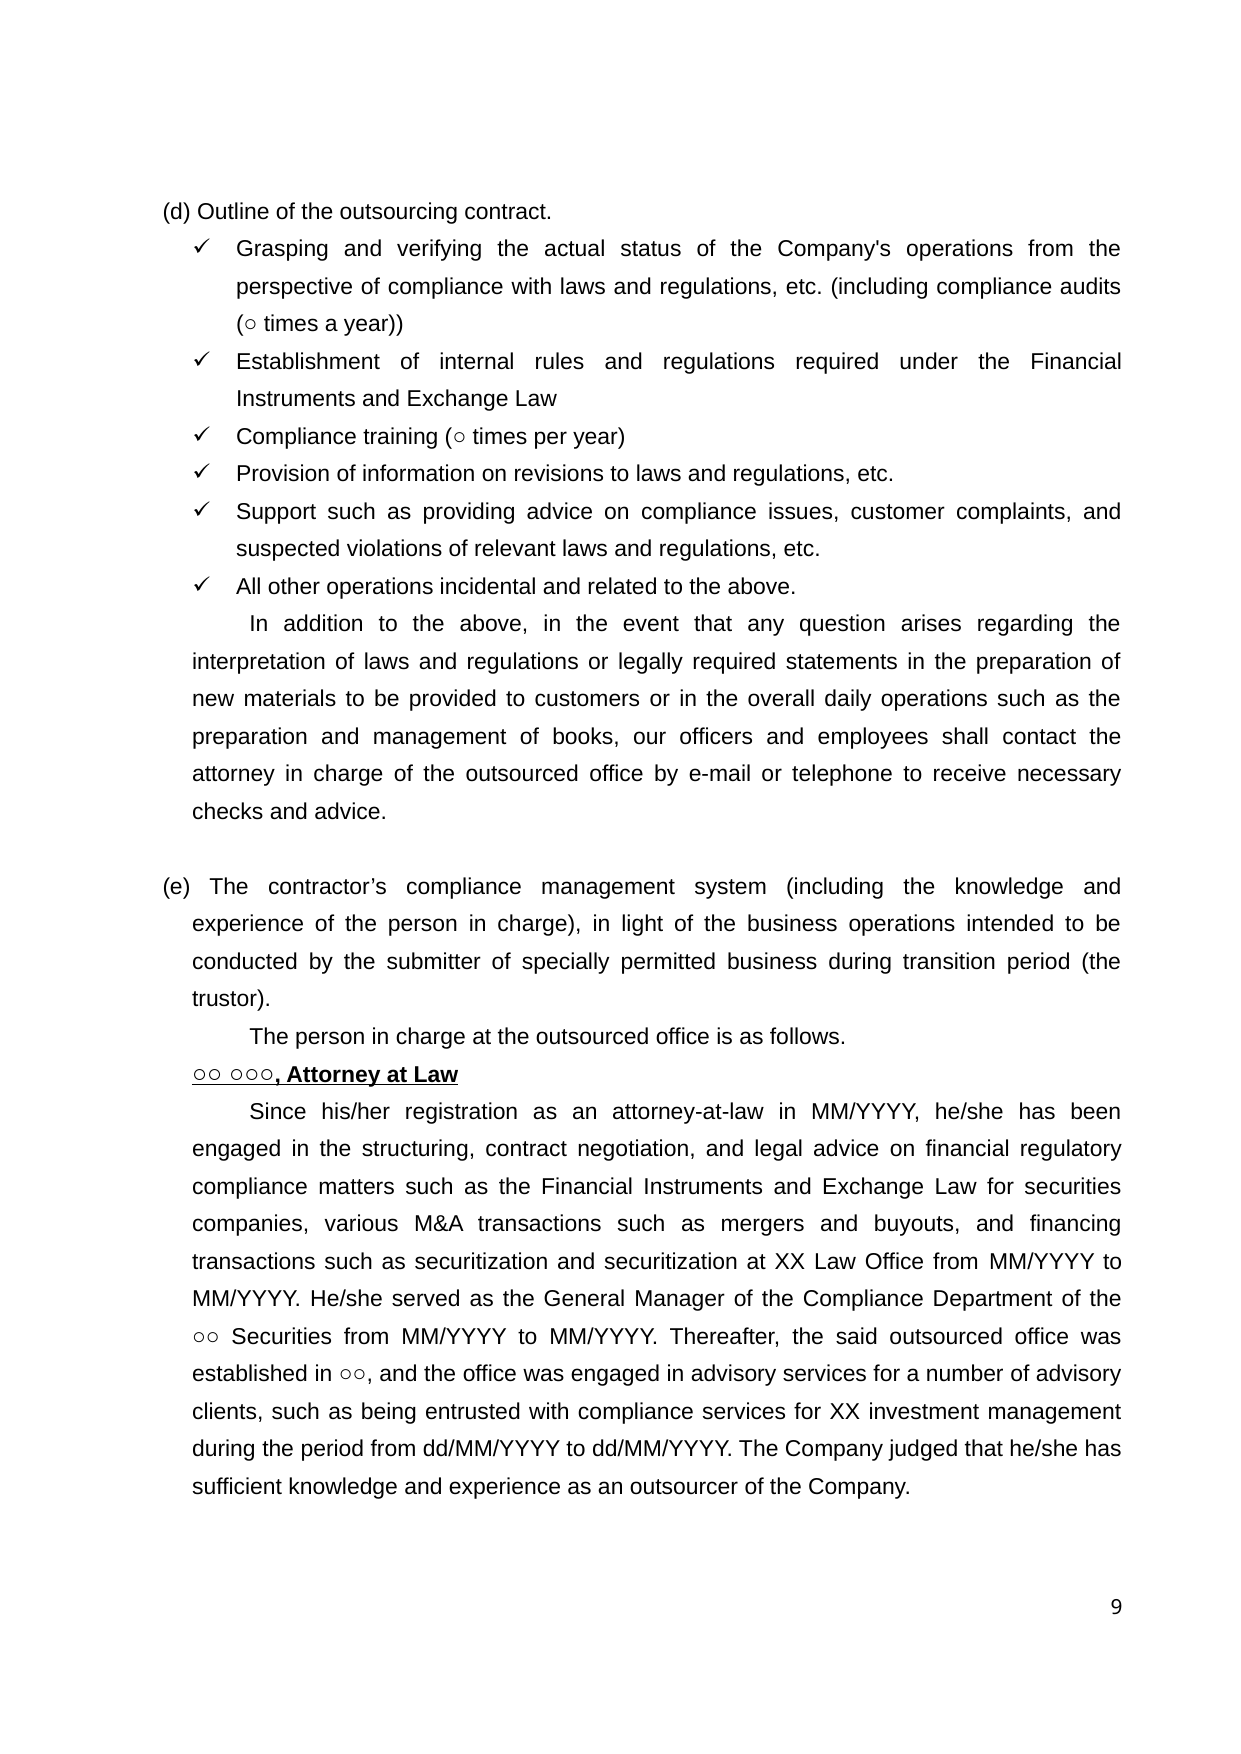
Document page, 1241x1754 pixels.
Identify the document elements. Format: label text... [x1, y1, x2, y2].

text (e) The contractor’s compliance management system (including the knowledge and experience of the person in charge), in light of the business operations intended to be conducted by the submitter of specially permitted business during transition period (the trustor). [162, 867, 1122, 1017]
list Establishment of internal rules and regulations required under the Financial Instruments and Exchange Law [192, 342, 1122, 417]
text ○○ ○○○, Attorney at Law [192, 1054, 1122, 1092]
list Support such as providing advice on compliance issues, customer complaints, and suspected violations of relevant laws and regulations, etc. [192, 492, 1122, 567]
text In addition to the above, in the event that any question arises regarding the interpretation of laws and regulations or legally required statements in the preparation of new materials to be provided to customers or in the overall daily operations such as the preparation and management of books, our officers and employees shall contact the attorney in charge of the outsourced office by e-mail or telephone to receive necessary checks and advice. [192, 604, 1122, 829]
list Provision of information on revisions to laws and regulations, etc. [192, 454, 1122, 492]
list All other operations incidental and related to the above. [192, 567, 1122, 604]
text (d) Outline of the outsourcing contract. [162, 192, 1122, 229]
list Grasping and verifying the actual status of the Company's operations from the perspective of compliance with laws and regulations, etc. (including compliance audits (○ times a year)) [192, 229, 1122, 342]
text The person in charge at the outsourced office is as follows. [192, 1017, 1122, 1054]
text Since his/her registration as an attorney-at-law in MM/YYYY, he/she has been engaged in the structuring, contract negotiation, and legal advice on financial regulatory compliance matters such as the Financial Instruments and Exchange Law for securities companies, various M&A transactions such as mergers and buyouts, and financing transactions such as securitization and securitization at XX Law Office from MM/YYYY to MM/YYYY. He/she served as the General Manager of the Compliance Department of the ○○ Securities from MM/YYYY to MM/YYYY. Thereafter, the said outsourced office was established in ○○, and the office was engaged in advisory services for a number of advisory clients, such as being entrusted with compliance services for XX investment management during the period from dd/MM/YYYY to dd/MM/YYYY. The Company judged that he/she has sufficient knowledge and experience as an outsourcer of the Company. [192, 1092, 1122, 1504]
list Compliance training (○ times per year) [192, 417, 1122, 454]
